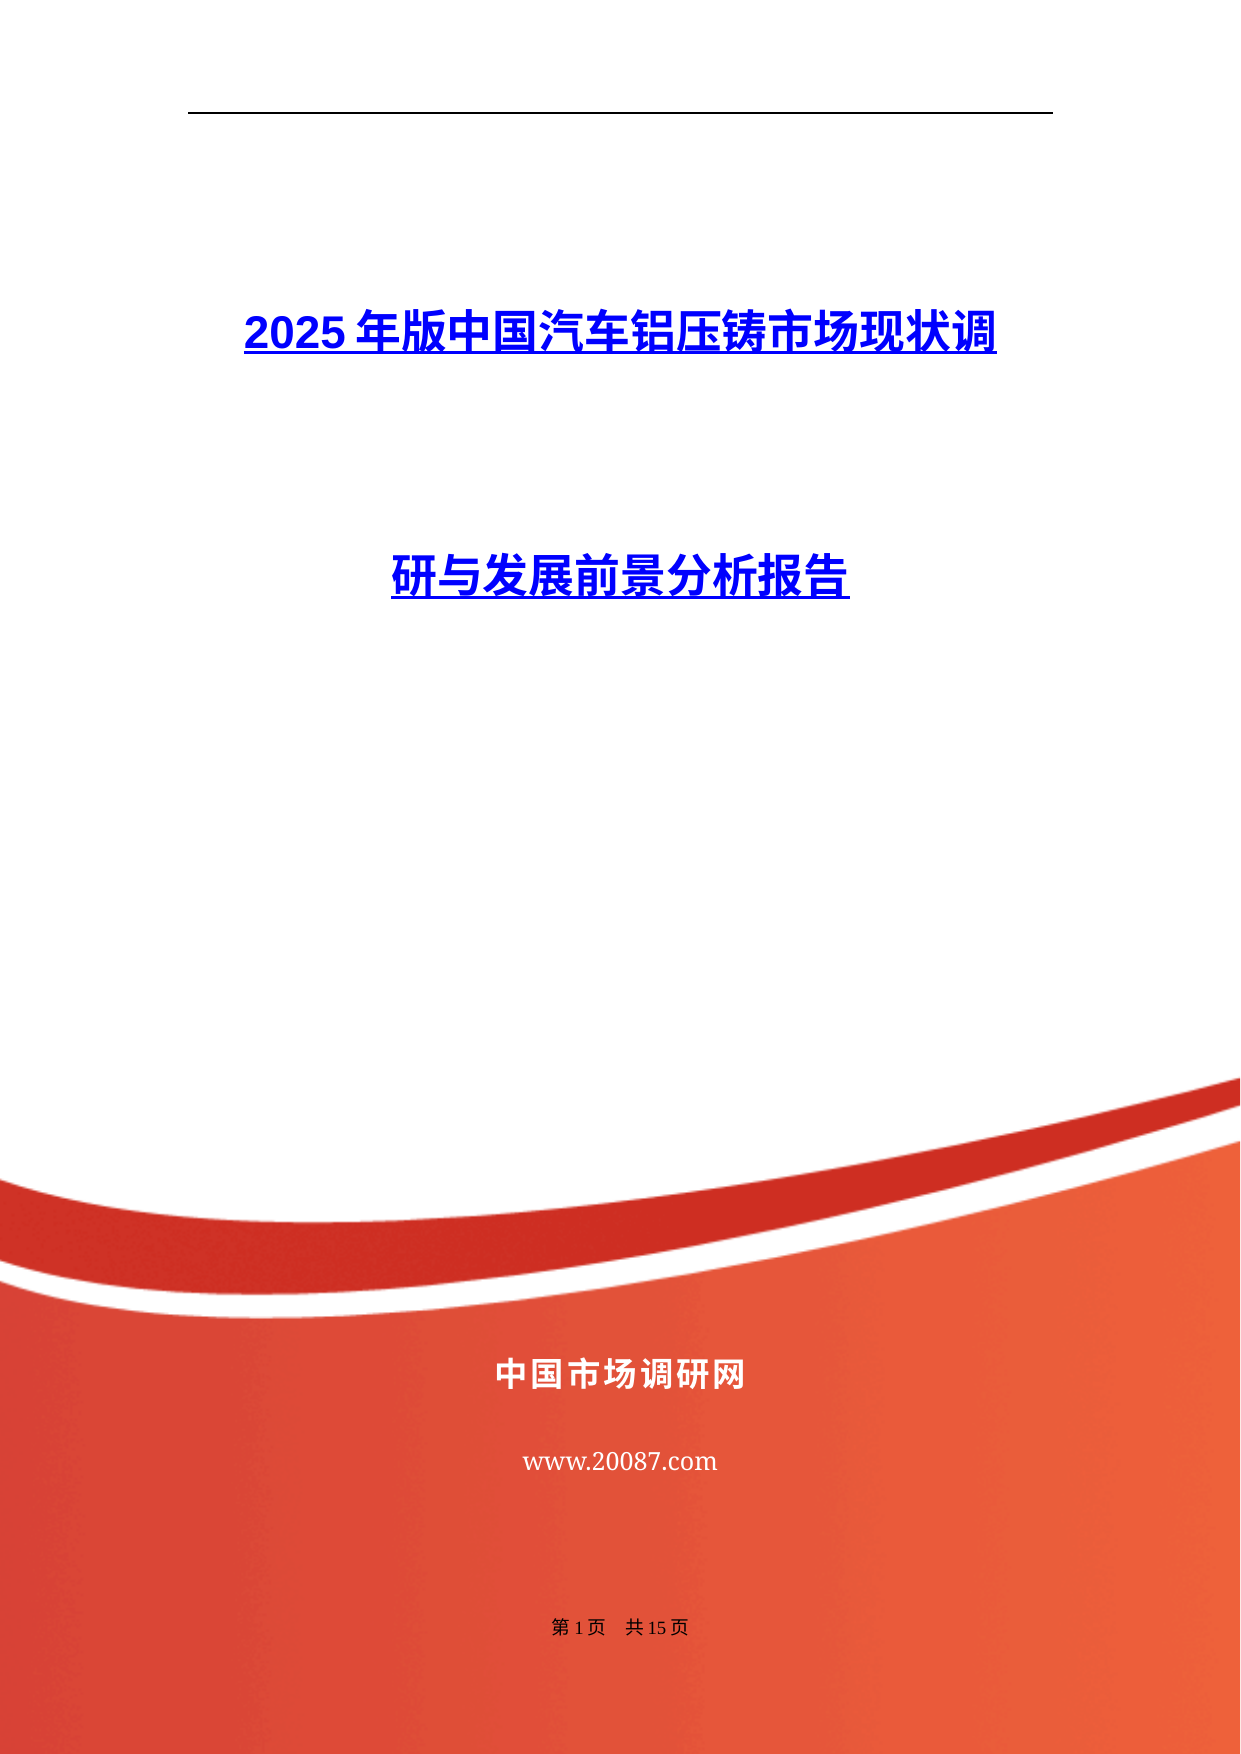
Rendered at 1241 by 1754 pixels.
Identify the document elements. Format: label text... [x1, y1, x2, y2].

table_header 2025年版中国汽车铝压铸市场现状调研与发展前景分析报告 [188, 207, 1053, 773]
picture [0, 1006, 1241, 1754]
subtitle 中国市场调研网 [187, 1339, 1053, 1404]
text www.20087.com [187, 1428, 1053, 1493]
